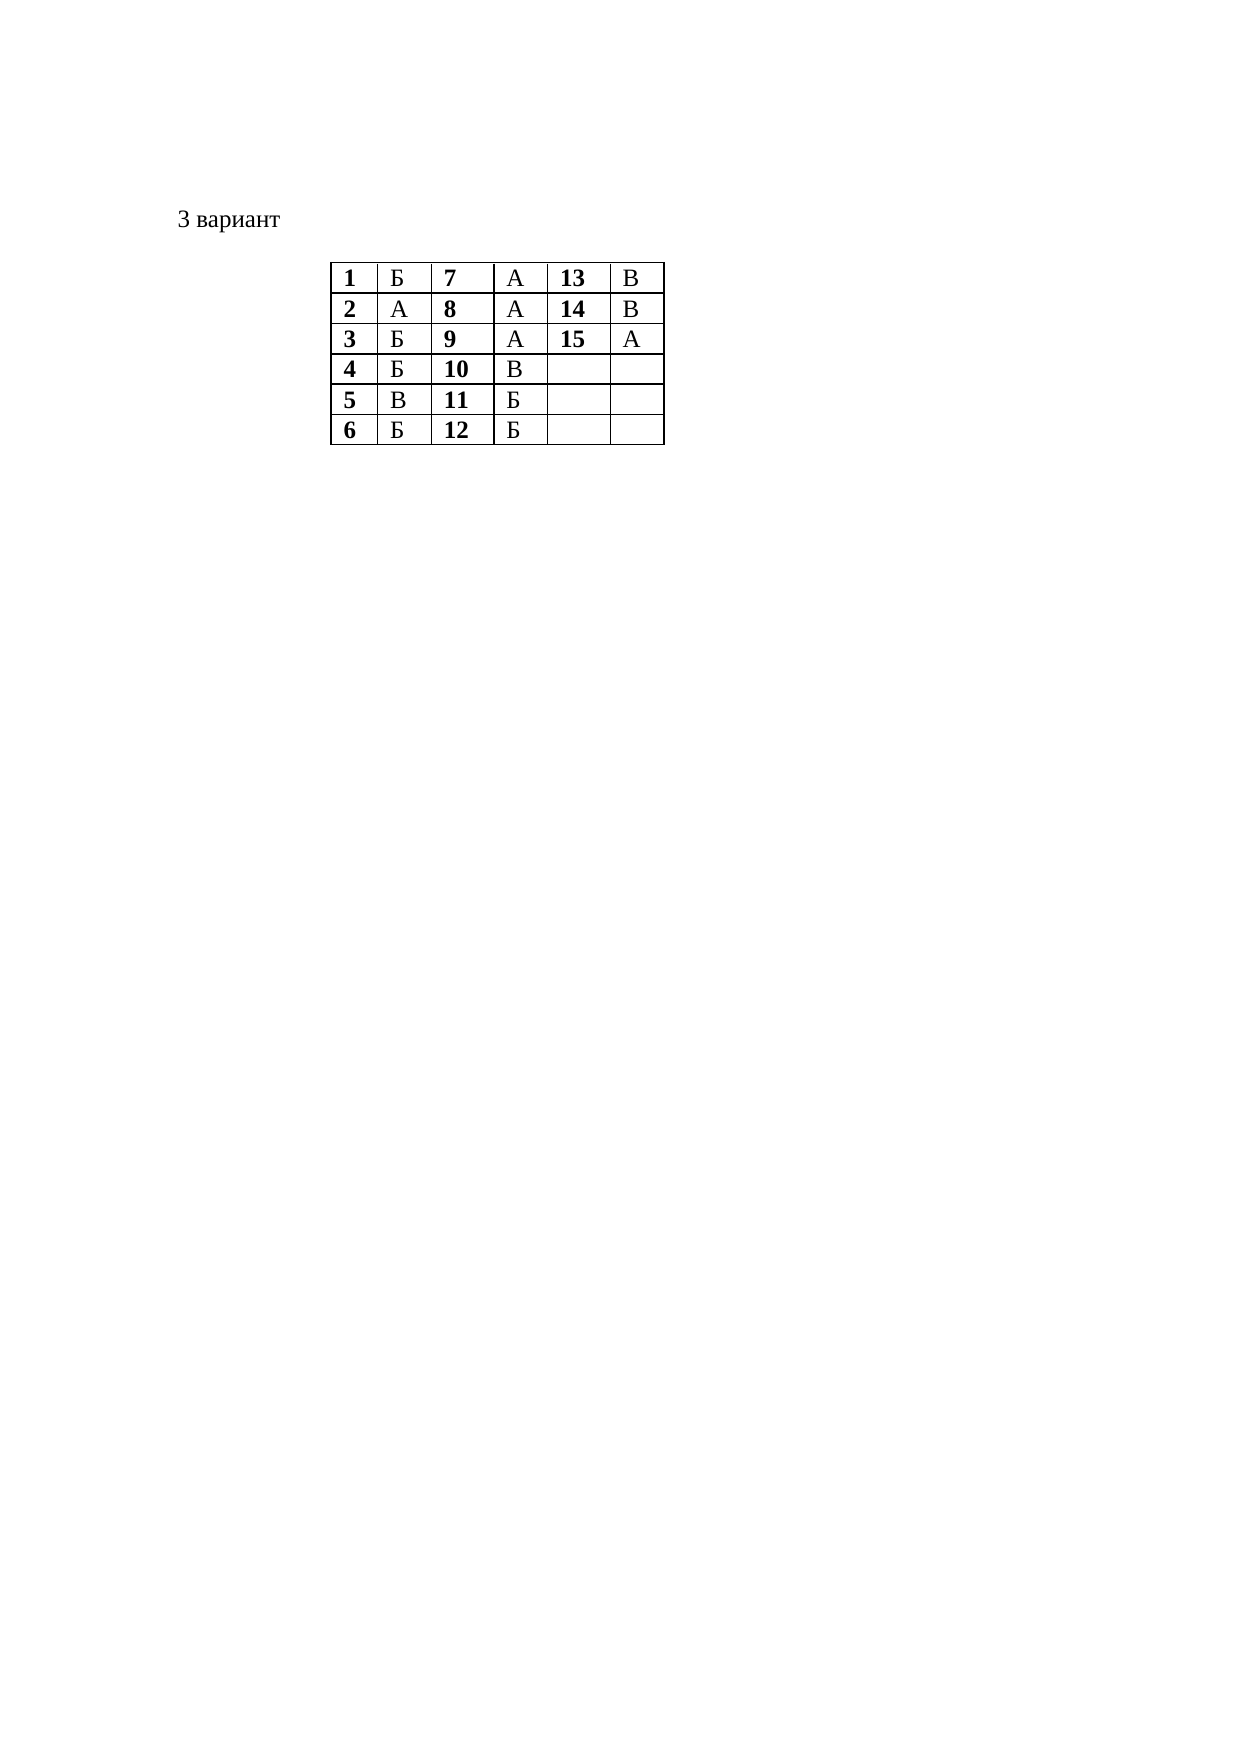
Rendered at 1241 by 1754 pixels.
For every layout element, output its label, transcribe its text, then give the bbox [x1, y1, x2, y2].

table_header А [495, 263, 547, 292]
table_header В [611, 263, 663, 292]
table_cell 4 [332, 355, 377, 383]
table_cell 2 [332, 294, 377, 322]
table_header 13 [548, 263, 610, 292]
table_header 1 [332, 263, 377, 292]
table_cell [611, 355, 663, 383]
table_cell 8 [432, 294, 493, 322]
table_cell 9 [432, 324, 493, 353]
table_cell Б [378, 324, 431, 353]
table_cell 12 [432, 415, 493, 444]
table_cell 5 [332, 385, 377, 413]
table_cell [548, 415, 610, 444]
table_cell В [611, 294, 663, 322]
table_cell А [495, 294, 547, 322]
table_cell А [378, 294, 431, 322]
table_cell Б [378, 355, 431, 383]
table_cell В [378, 385, 431, 413]
table_cell 10 [432, 355, 493, 383]
table_cell 3 [332, 324, 377, 353]
table_cell [548, 385, 610, 413]
table_cell 14 [548, 294, 610, 322]
table_cell Б [495, 415, 547, 444]
text 3 вариант [177, 204, 1152, 233]
table_cell Б [378, 415, 431, 444]
table_cell Б [495, 385, 547, 413]
table_cell 15 [548, 324, 610, 353]
table_cell А [611, 324, 663, 353]
table_cell 11 [432, 385, 493, 413]
table_cell 6 [332, 415, 377, 444]
table_cell [548, 355, 610, 383]
table_cell А [495, 324, 547, 353]
table_cell [611, 385, 663, 413]
table_cell [611, 415, 663, 444]
table_cell В [495, 355, 547, 383]
table_header Б [378, 263, 431, 292]
table_header 7 [432, 263, 494, 292]
